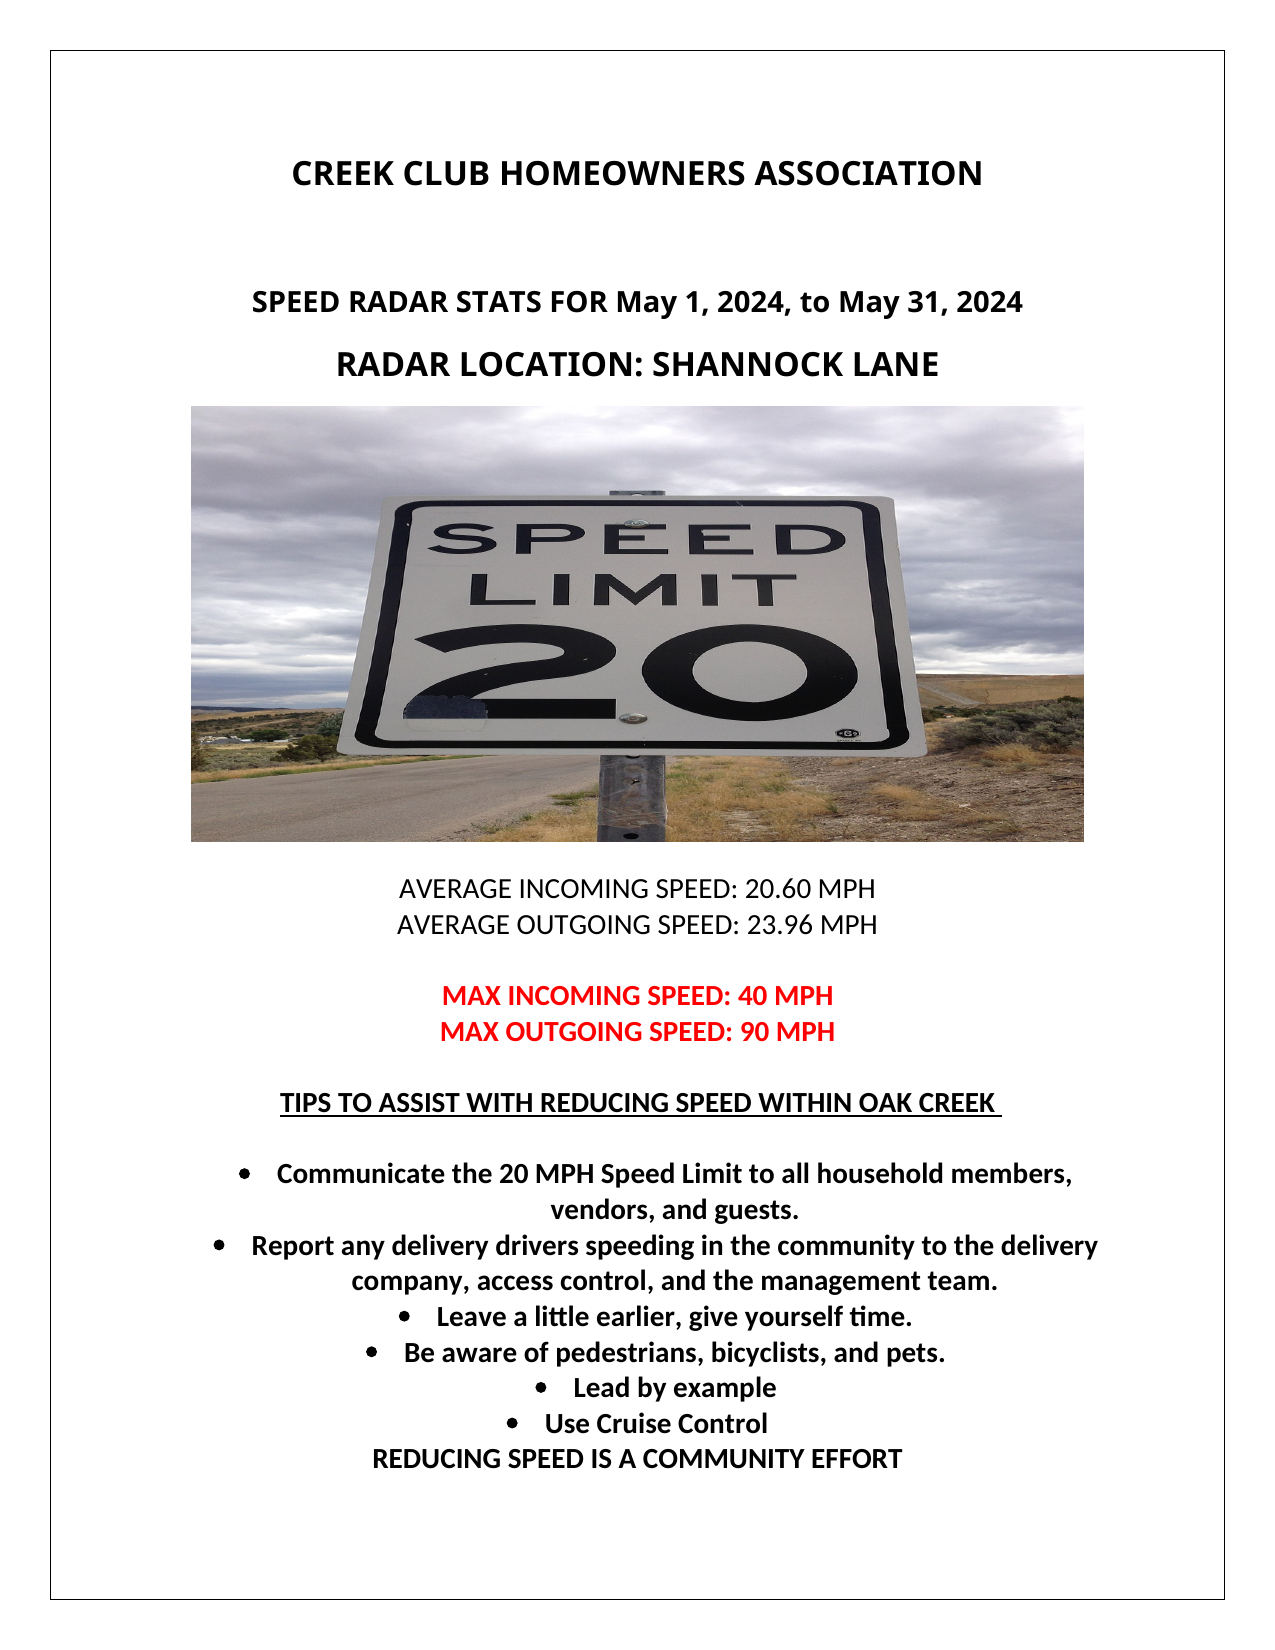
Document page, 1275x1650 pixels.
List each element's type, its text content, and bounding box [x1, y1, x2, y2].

text MAX OUTGOING SPEED: 90 MPH [150, 1013, 1125, 1049]
text SPEED RADAR STATS FOR May 1, 2024, to May 31, 2024 [150, 281, 1125, 321]
text TIPS TO ASSIST WITH REDUCING SPEED WITHIN OAK CREEK [150, 1084, 1125, 1120]
text REDUCING SPEED IS A COMMUNITY EFFORT [150, 1441, 1125, 1476]
text CREEK CLUB HOMEOWNERS ASSOCIATION [150, 150, 1125, 195]
list Report any delivery drivers speeding in the community to the delivery company, access control, and the management team. [187, 1227, 1125, 1298]
list Communicate the 20 MPH Speed Limit to all household members, vendors, and guests. [187, 1156, 1125, 1227]
text MAX INCOMING SPEED: 40 MPH [150, 977, 1125, 1013]
text RADAR LOCATION: SHANNOCK LANE [150, 341, 1125, 386]
text AVERAGE INCOMING SPEED: 20.60 MPH [150, 871, 1125, 906]
list Use Cruise Control [150, 1405, 1125, 1441]
list Leave a little earlier, give yourself time. [187, 1298, 1125, 1334]
picture [191, 406, 1084, 842]
list Be aware of pedestrians, bicyclists, and pets. [187, 1334, 1125, 1369]
list Lead by example [187, 1369, 1125, 1405]
text AVERAGE OUTGOING SPEED: 23.96 MPH [150, 906, 1125, 942]
